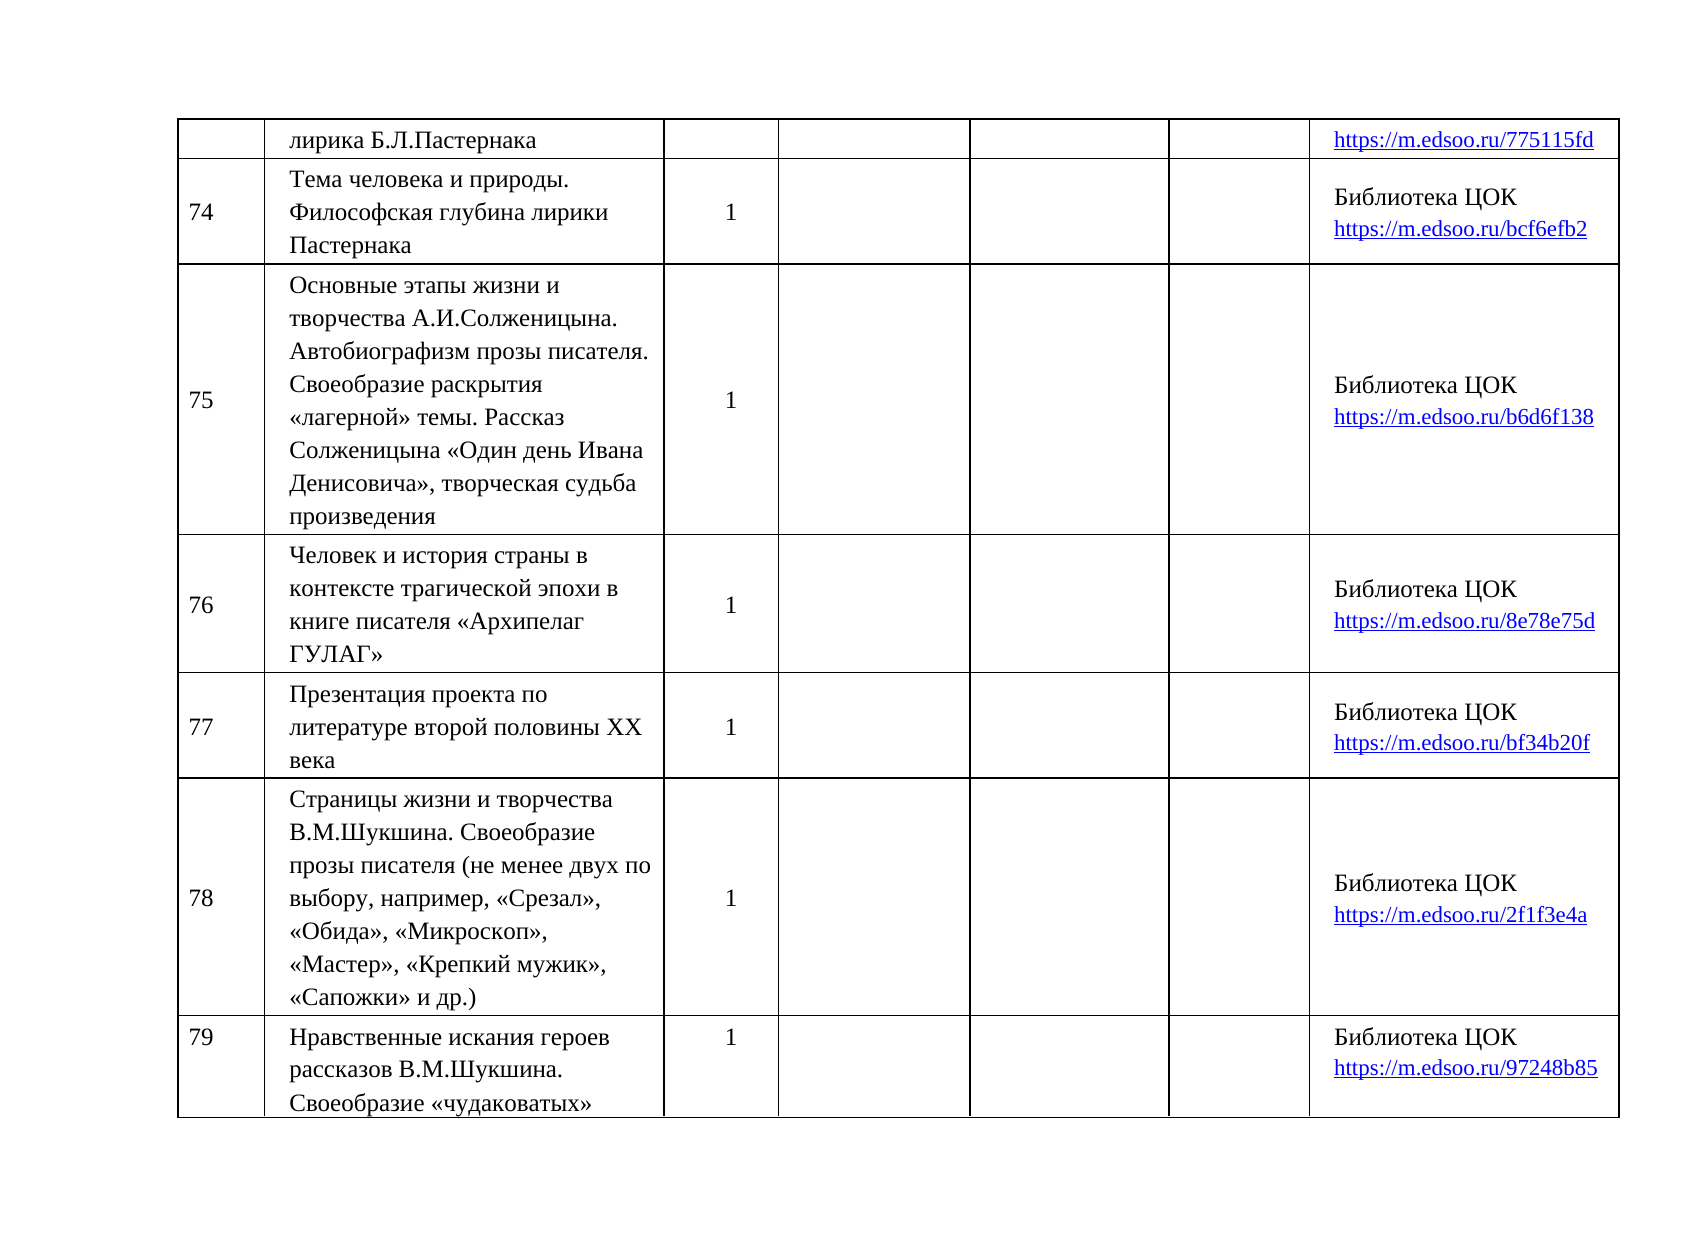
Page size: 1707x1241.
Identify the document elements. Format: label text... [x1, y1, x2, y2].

table_cell 77 [179, 673, 264, 777]
table_cell Тема человека и природы. Философская глубина лирики Пастернака [265, 159, 663, 263]
table_cell Библиотека ЦОК https://m.edsoo.ru/b6d6f138 [1310, 265, 1618, 533]
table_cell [1310, 1016, 1618, 1116]
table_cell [1310, 120, 1618, 157]
table_cell 1 [665, 120, 778, 157]
table_cell 1 [665, 265, 778, 533]
table_cell 1 [665, 779, 778, 1015]
table_cell Библиотека ЦОК https://m.edsoo.ru/bf34b20f [1310, 673, 1618, 777]
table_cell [265, 1016, 663, 1116]
table_cell [1170, 1016, 1309, 1116]
table_cell 79 [179, 1016, 264, 1116]
table_cell Основные этапы жизни и творчества А.И.Солженицына. Автобиографизм прозы писателя. Своеобразие раскрытия «лагерной» темы. Рассказ Солженицына «Один день Ивана Денисовича», творческая судьба произведения [265, 265, 663, 533]
table_cell [1170, 265, 1309, 533]
table_cell 1 [665, 673, 778, 777]
table_cell [971, 673, 1168, 777]
table_cell [971, 265, 1168, 533]
table_cell [779, 1016, 969, 1116]
table_cell [971, 779, 1168, 1015]
table_cell [779, 673, 969, 777]
table_cell [1170, 159, 1309, 263]
table_cell [971, 535, 1168, 672]
table_cell 76 [179, 535, 264, 672]
table_cell 73 [179, 120, 264, 157]
table_cell 78 [179, 779, 264, 1015]
table_cell [1170, 120, 1309, 157]
table_cell Человек и история страны в контексте трагической эпохи в книге писателя «Архипелаг ГУЛАГ» [265, 535, 663, 672]
table_cell [971, 1016, 1168, 1116]
table_cell [779, 159, 969, 263]
table_cell Презентация проекта по литературе второй половины ХХ века [265, 673, 663, 777]
table_cell 1 [665, 159, 778, 263]
table_cell Библиотека ЦОК https://m.edsoo.ru/bcf6efb2 [1310, 159, 1618, 263]
table_cell 1 [665, 535, 778, 672]
table_cell [971, 159, 1168, 263]
table_cell [779, 779, 969, 1015]
table_cell Библиотека ЦОК https://m.edsoo.ru/2f1f3e4a [1310, 779, 1618, 1015]
table_cell [779, 265, 969, 533]
table_cell 75 [179, 265, 264, 533]
table_cell [1170, 535, 1309, 672]
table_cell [265, 120, 663, 157]
table_cell 1 [665, 1016, 778, 1116]
table_cell [1170, 779, 1309, 1015]
table_cell [971, 120, 1168, 157]
table_cell [779, 120, 969, 157]
table_cell Библиотека ЦОК https://m.edsoo.ru/8e78e75d [1310, 535, 1618, 672]
table_cell [779, 535, 969, 672]
table_cell Страницы жизни и творчества В.М.Шукшина. Своеобразие прозы писателя (не менее двух по выбору, например, «Срезал», «Обида», «Микроскоп», «Мастер», «Крепкий мужик», «Сапожки» и др.) [265, 779, 663, 1015]
table_cell [1170, 673, 1309, 777]
table_cell 74 [179, 159, 264, 263]
